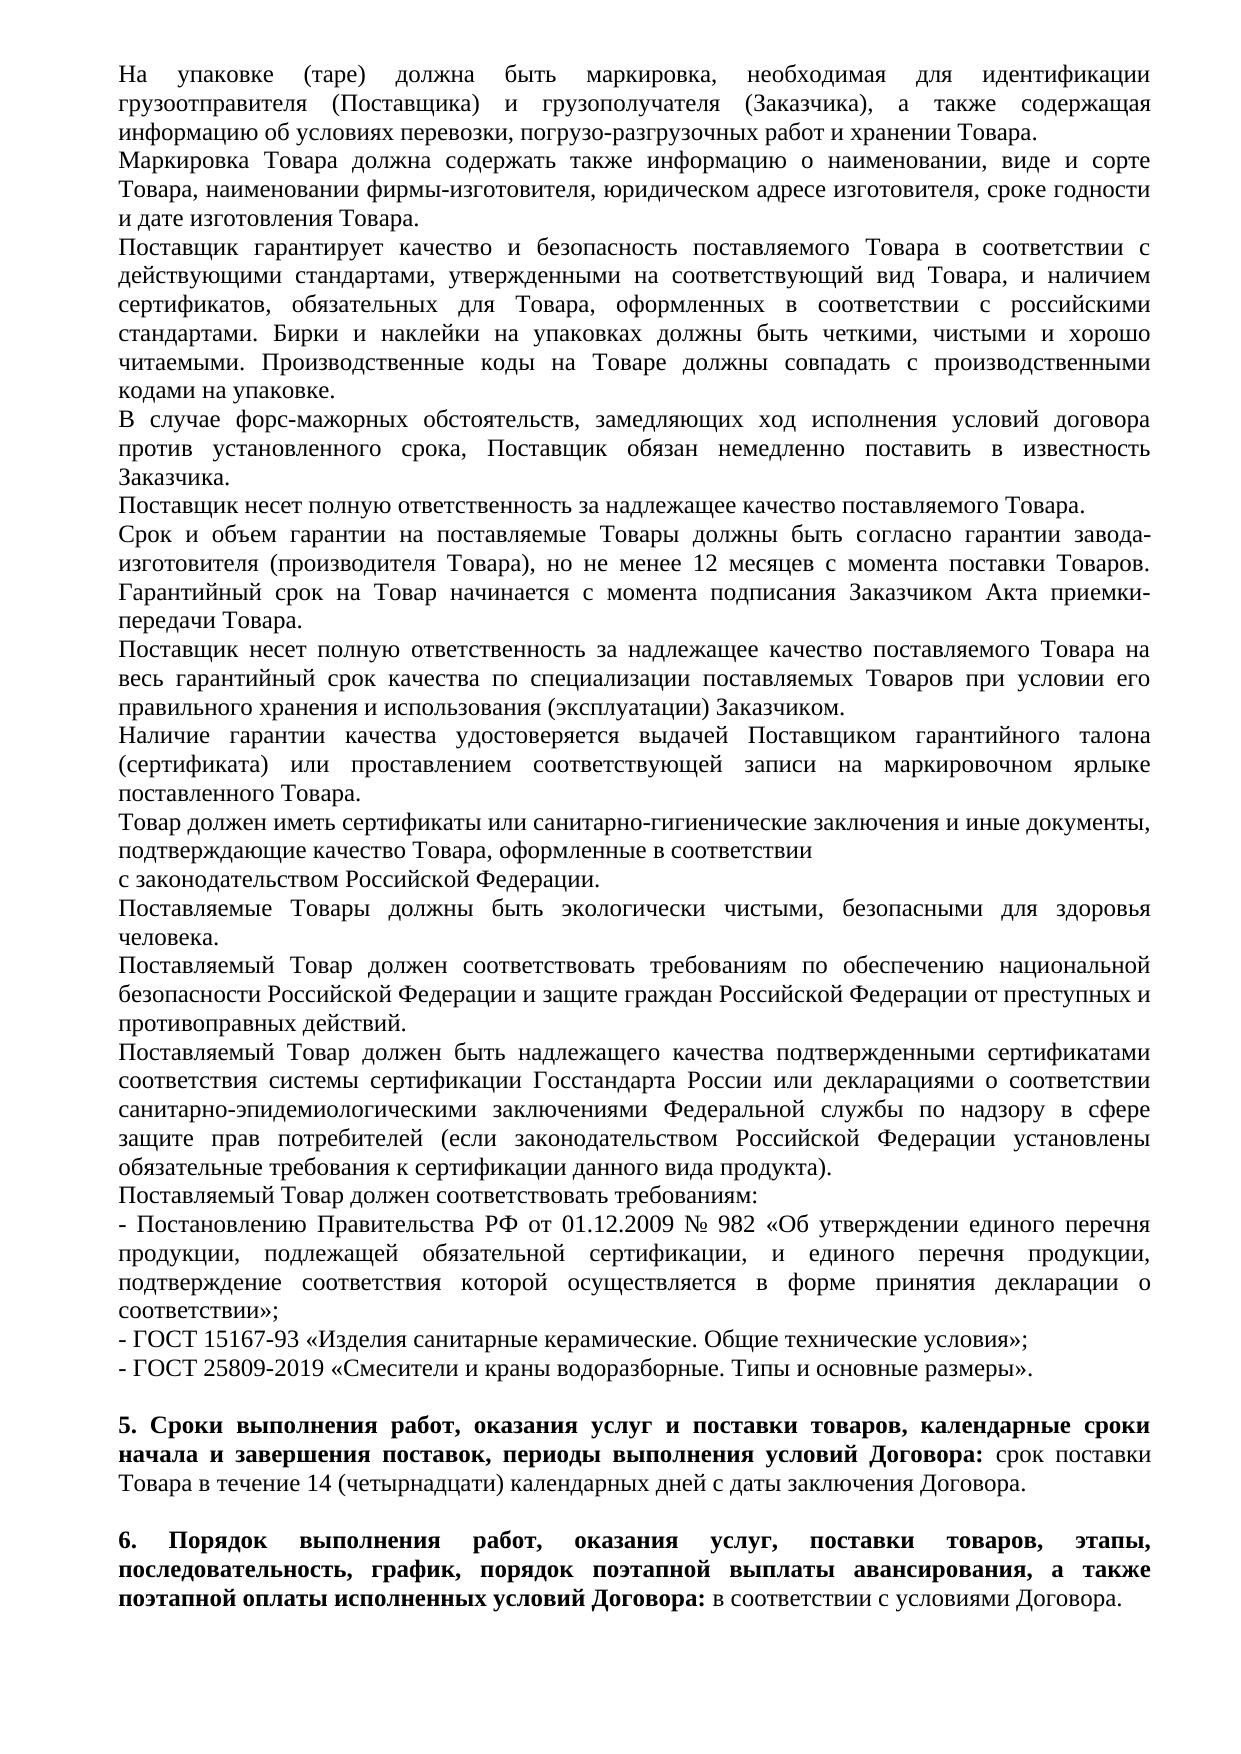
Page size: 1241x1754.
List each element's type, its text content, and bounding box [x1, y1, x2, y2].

text Поставляемый Товар должен соответствовать требованиям: [118, 1180, 1152, 1209]
text 6. Порядок выполнения работ, оказания услуг, поставки товаров, этапы, последовательность, график, порядок поэтапной выплаты авансирования, а также поэтапной оплаты исполненных условий Договора: в соответствии с условиями Договора. [118, 1525, 1152, 1612]
text В случае форс-мажорных обстоятельств, замедляющих ход исполнения условий договора против установленного срока, Поставщик обязан немедленно поставить в известность Заказчика. [118, 404, 1152, 490]
text Поставщик гарантирует качество и безопасность поставляемого Товара в соответствии с действующими стандартами, утвержденными на соответствующий вид Товара, и наличием сертификатов, обязательных для Товара, оформленных в соответствии с российскими стандартами. Бирки и наклейки на упаковках должны быть четкими, чистыми и хорошо читаемыми. Производственные коды на Товаре должны совпадать с производственными кодами на упаковке. [118, 232, 1152, 404]
text - Постановлению Правительства РФ от 01.12.2009 № 982 «Об утверждении единого перечня продукции, подлежащей обязательной сертификации, и единого перечня продукции, подтверждение соответствия которой осуществляется в форме принятия декларации о соответствии»; [118, 1209, 1152, 1324]
text Поставляемый Товар должен соответствовать требованиям по обеспечению национальной безопасности Российской Федерации и защите граждан Российской Федерации от преступных и противоправных действий. [118, 950, 1152, 1037]
text - ГОСТ 25809-2019 «Смесители и краны водоразборные. Типы и основные размеры». [118, 1353, 1152, 1382]
text Наличие гарантии качества удостоверяется выдачей Поставщиком гарантийного талона (сертификата) или проставлением соответствующей записи на маркировочном ярлыке поставленного Товара. [118, 720, 1152, 807]
text Поставляемый Товар должен быть надлежащего качества подтвержденными сертификатами соответствия системы сертификации Госстандарта России или декларациями о соответствии санитарно-эпидемиологическими заключениями Федеральной службы по надзору в сфере защите прав потребителей (если законодательством Российской Федерации установлены обязательные требования к сертификации данного вида продукта). [118, 1037, 1152, 1180]
text - ГОСТ 15167-93 «Изделия санитарные керамические. Общие технические условия»; [118, 1324, 1152, 1353]
text Поставщик несет полную ответственность за надлежащее качество поставляемого Товара. [118, 490, 1152, 519]
text Поставщик несет полную ответственность за надлежащее качество поставляемого Товара на весь гарантийный срок качества по специализации поставляемых Товаров при условии его правильного хранения и использования (эксплуатации) Заказчиком. [118, 634, 1152, 720]
text Поставляемые Товары должны быть экологически чистыми, безопасными для здоровья человека. [118, 893, 1152, 950]
text 5. Сроки выполнения работ, оказания услуг и поставки товаров, календарные сроки начала и завершения поставок, периоды выполнения условий Договора: срок поставки Товара в течение 14 (четырнадцати) календарных дней с даты заключения Договора. [118, 1410, 1152, 1497]
text На упаковке (таре) должна быть маркировка, необходимая для идентификации грузоотправителя (Поставщика) и грузополучателя (Заказчика), а также содержащая информацию об условиях перевозки, погрузо-разгрузочных работ и хранении Товара. [118, 59, 1152, 145]
text с законодательством Российской Федерации. [118, 864, 1152, 893]
text Товар должен иметь сертификаты или санитарно-гигиенические заключения и иные документы, подтверждающие качество Товара, оформленные в соответствии [118, 807, 1152, 864]
text Срок и объем гарантии на поставляемые Товары должны быть согласно гарантии завода-изготовителя (производителя Товара), но не менее 12 месяцев с момента поставки Товаров. Гарантийный срок на Товар начинается с момента подписания Заказчиком Акта приемки-передачи Товара. [118, 519, 1152, 634]
text Маркировка Товара должна содержать также информацию о наименовании, виде и сорте Товара, наименовании фирмы-изготовителя, юридическом адресе изготовителя, сроке годности и дате изготовления Товара. [118, 145, 1152, 232]
